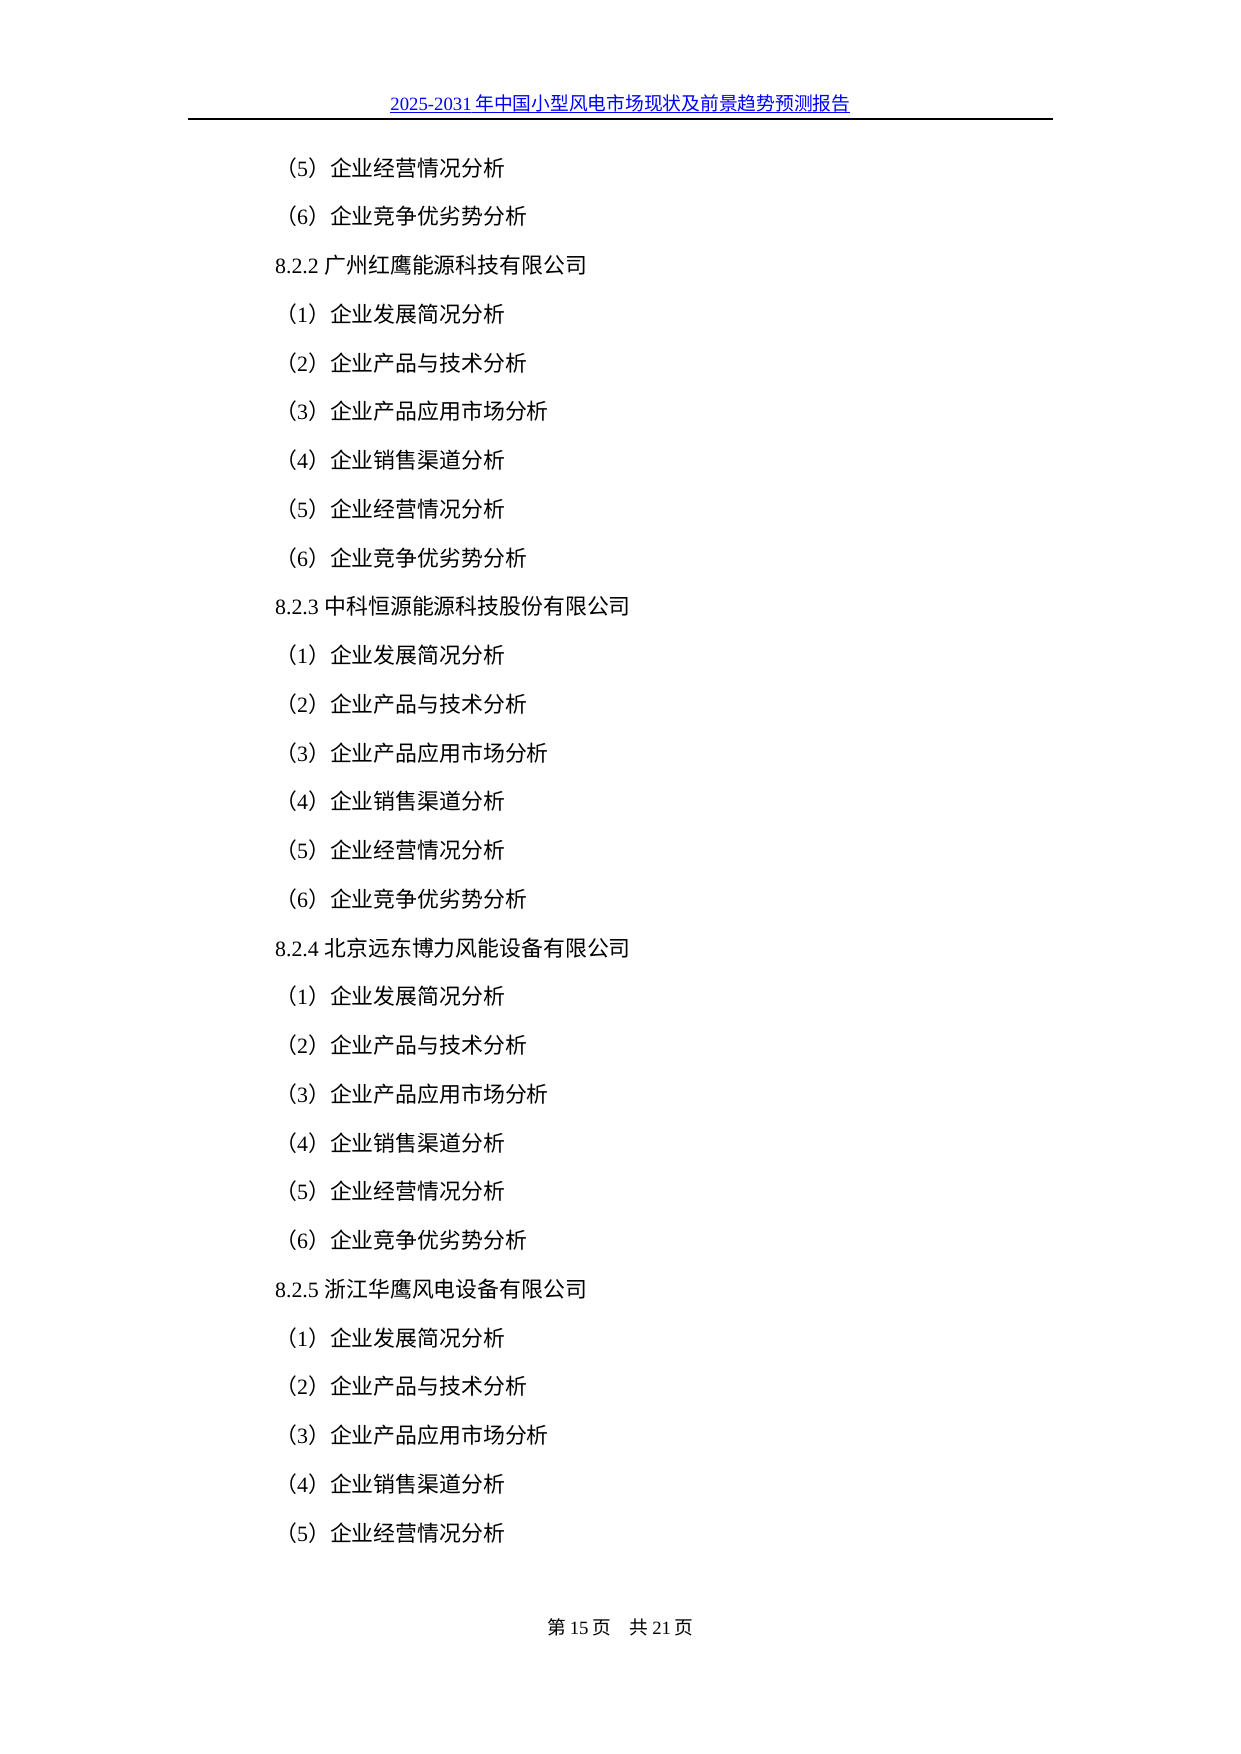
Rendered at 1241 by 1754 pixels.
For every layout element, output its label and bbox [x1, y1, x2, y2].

text [187, 150, 1053, 1548]
